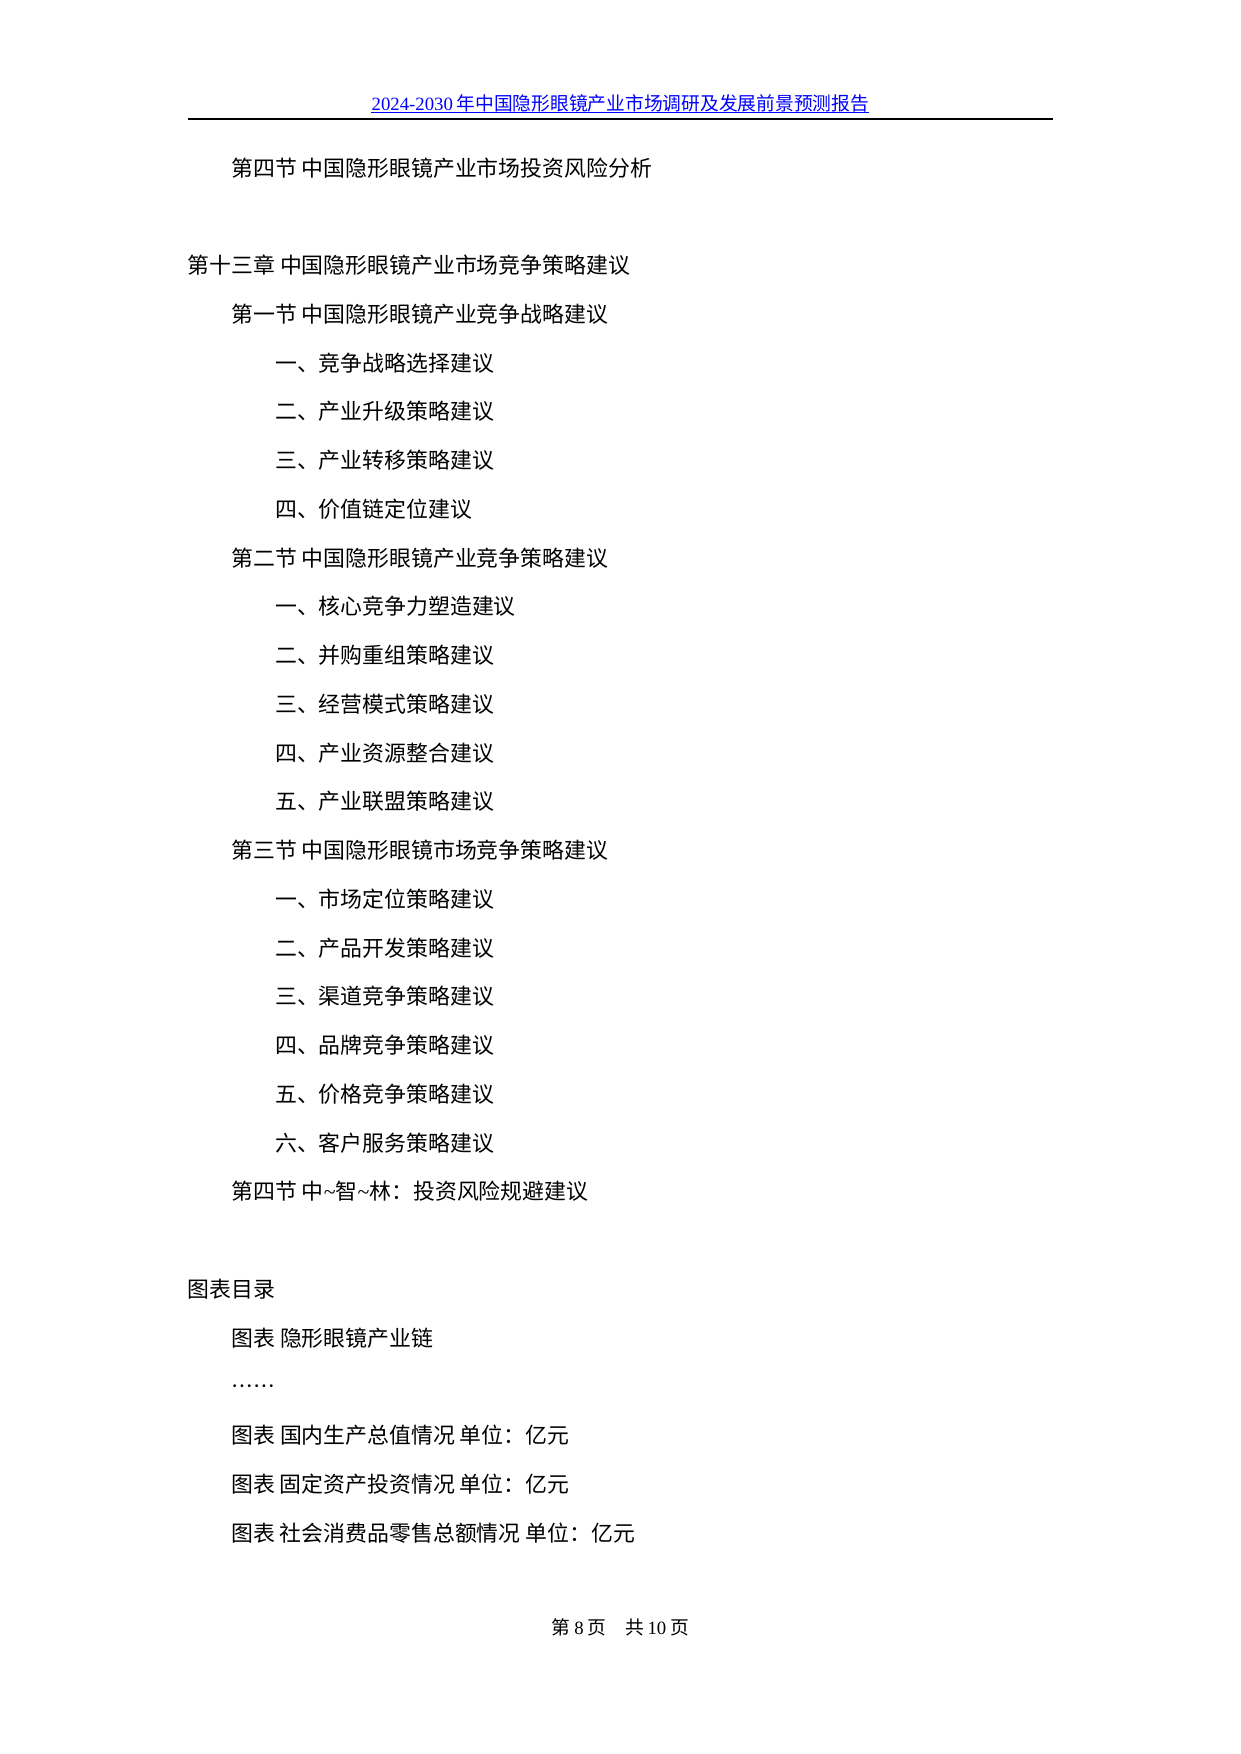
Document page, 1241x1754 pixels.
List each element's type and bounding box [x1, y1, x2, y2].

text [187, 150, 1053, 1548]
